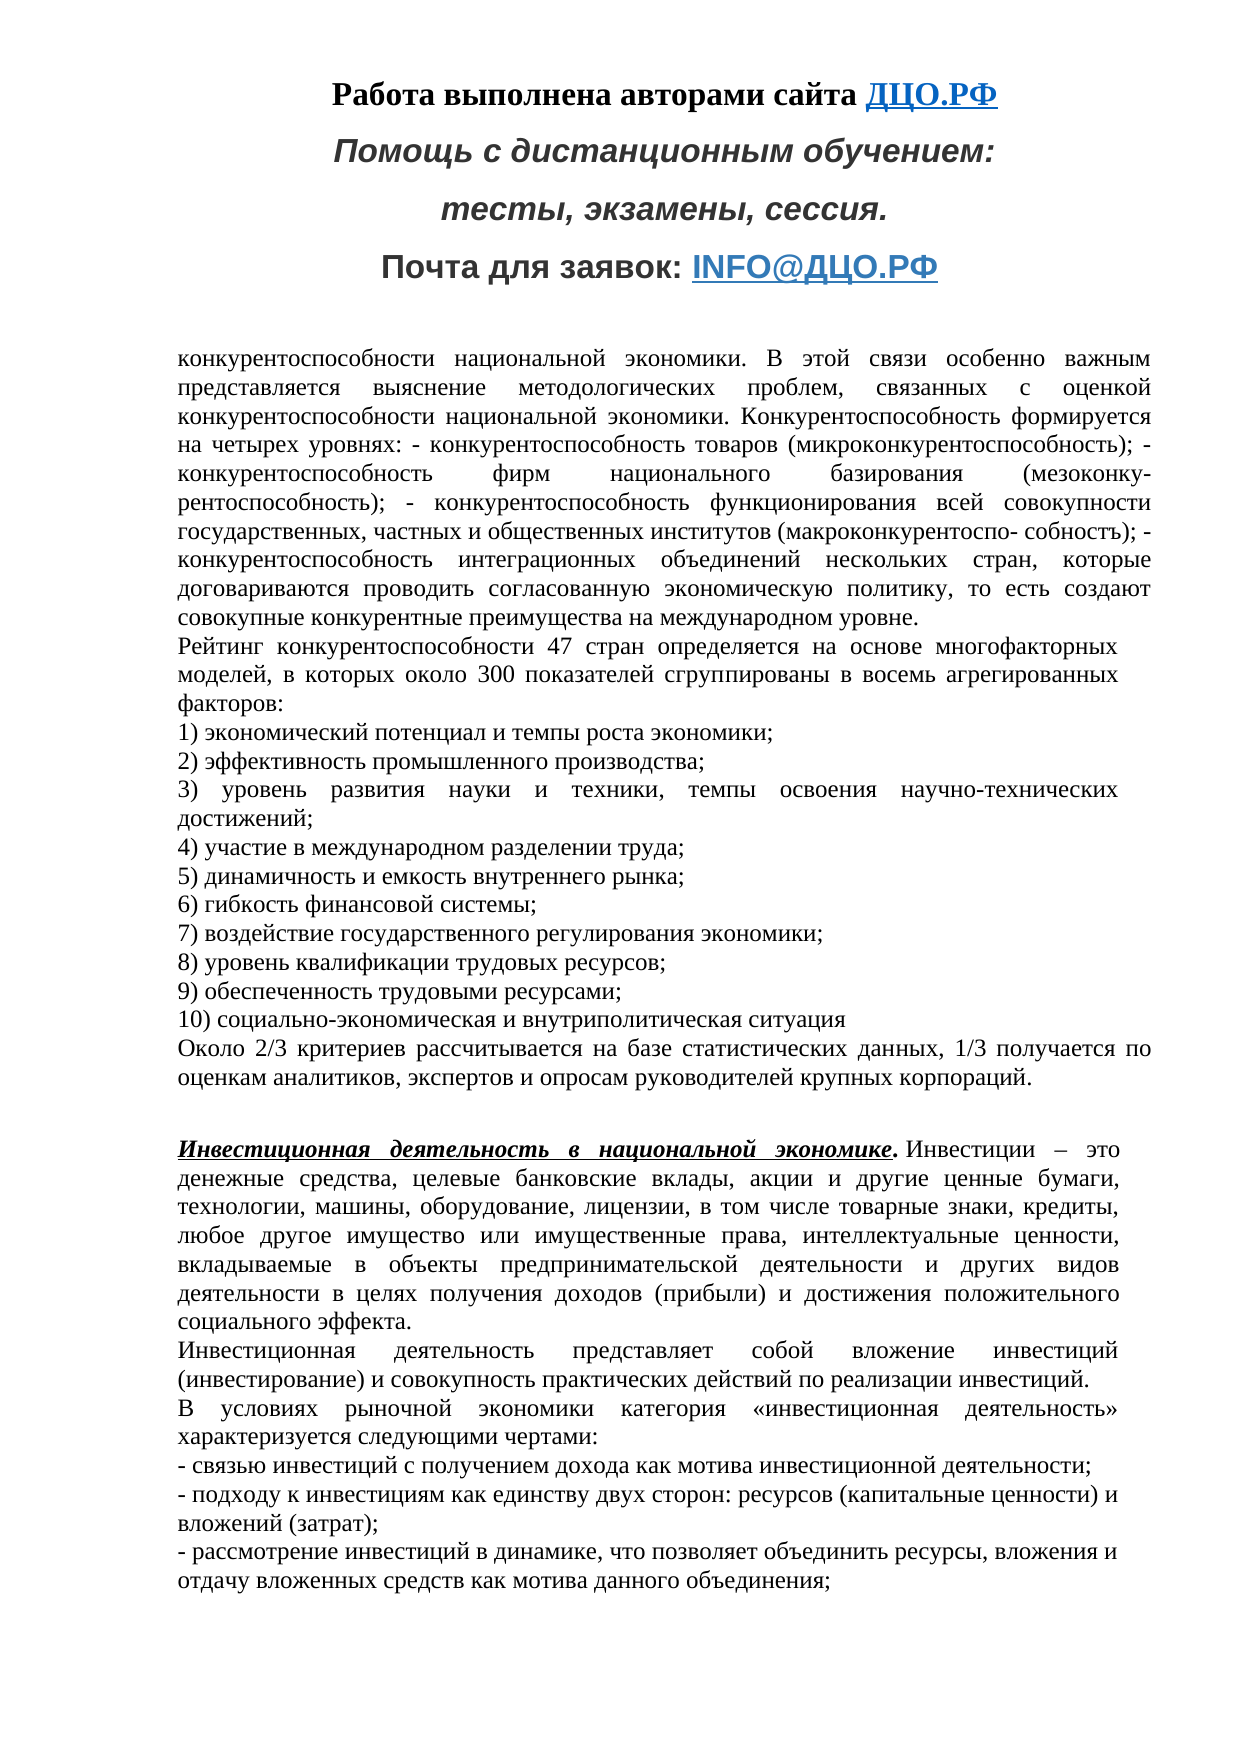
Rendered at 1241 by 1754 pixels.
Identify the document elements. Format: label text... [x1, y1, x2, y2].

text Инвестиционная деятельность представляет собой вложение инвестиций (инвестирование) и совокупность практических действий по реализации инвестиций. [177, 1335, 1119, 1393]
text Рейтинг конкурентоспособности 47 стран определяется на основе многофакторных моделей, в которых около 300 показателей сгруппированы в восемь агрегированных факторов: [177, 631, 1119, 717]
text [177, 343, 1152, 631]
text 4) участие в международном разделении труда; [177, 832, 1119, 861]
text 3) уровень развития науки и техники, темпы освоения научно-технических достижений; [177, 774, 1119, 832]
text Около 2/3 критериев рассчитывается на базе статистических данных, 1/3 получается по оценкам аналитиков, экспертов и опросам руководителей крупных корпораций. [177, 1033, 1152, 1091]
text Инвестиционная деятельность в национальной экономике. Инвестиции – это денежные средства, целевые банковские вклады, акции и другие ценные бумаги, технологии, машины, оборудование, лицензии, в том числе товарные знаки, кредиты, любое другое имущество или имущественные права, интеллектуальные ценности, вкладываемые в объекты предпринимательской деятельности и других видов деятельности в целях получения доходов (прибыли) и достижения положительного социального эффекта. [177, 1134, 1120, 1335]
text - подходу к инвестициям как единству двух сторон: ресурсов (капитальные ценности) и вложений (затрат); [177, 1479, 1119, 1536]
text 5) динамичность и емкость внутреннего рынка; [177, 861, 1119, 889]
text 6) гибкость финансовой системы; [177, 889, 1119, 918]
text 7) воздействие государственного регулирования экономики; [177, 918, 1152, 947]
text 9) обеспеченность трудовыми ресурсами; [177, 976, 1119, 1004]
text 10) социально-экономическая и внутриполитическая ситуация [177, 1004, 1119, 1033]
text - связью инвестиций с получением дохода как мотива инвестиционной деятельности; [177, 1450, 1119, 1479]
text - рассмотрение инвестиций в динамике, что позволяет объединить ресурсы, вложения и отдачу вложенных средств как мотива данного объединения; [177, 1536, 1119, 1594]
text В условиях рыночной экономики категория «инвестиционная деятельность» характеризуется следующими чертами: [177, 1393, 1119, 1450]
text 1) экономический потенциал и темпы роста экономики; [177, 717, 1119, 746]
text 8) уровень квалификации трудовых ресурсов; [177, 947, 1119, 976]
text 2) эффективность промышленного производства; [177, 746, 1119, 774]
